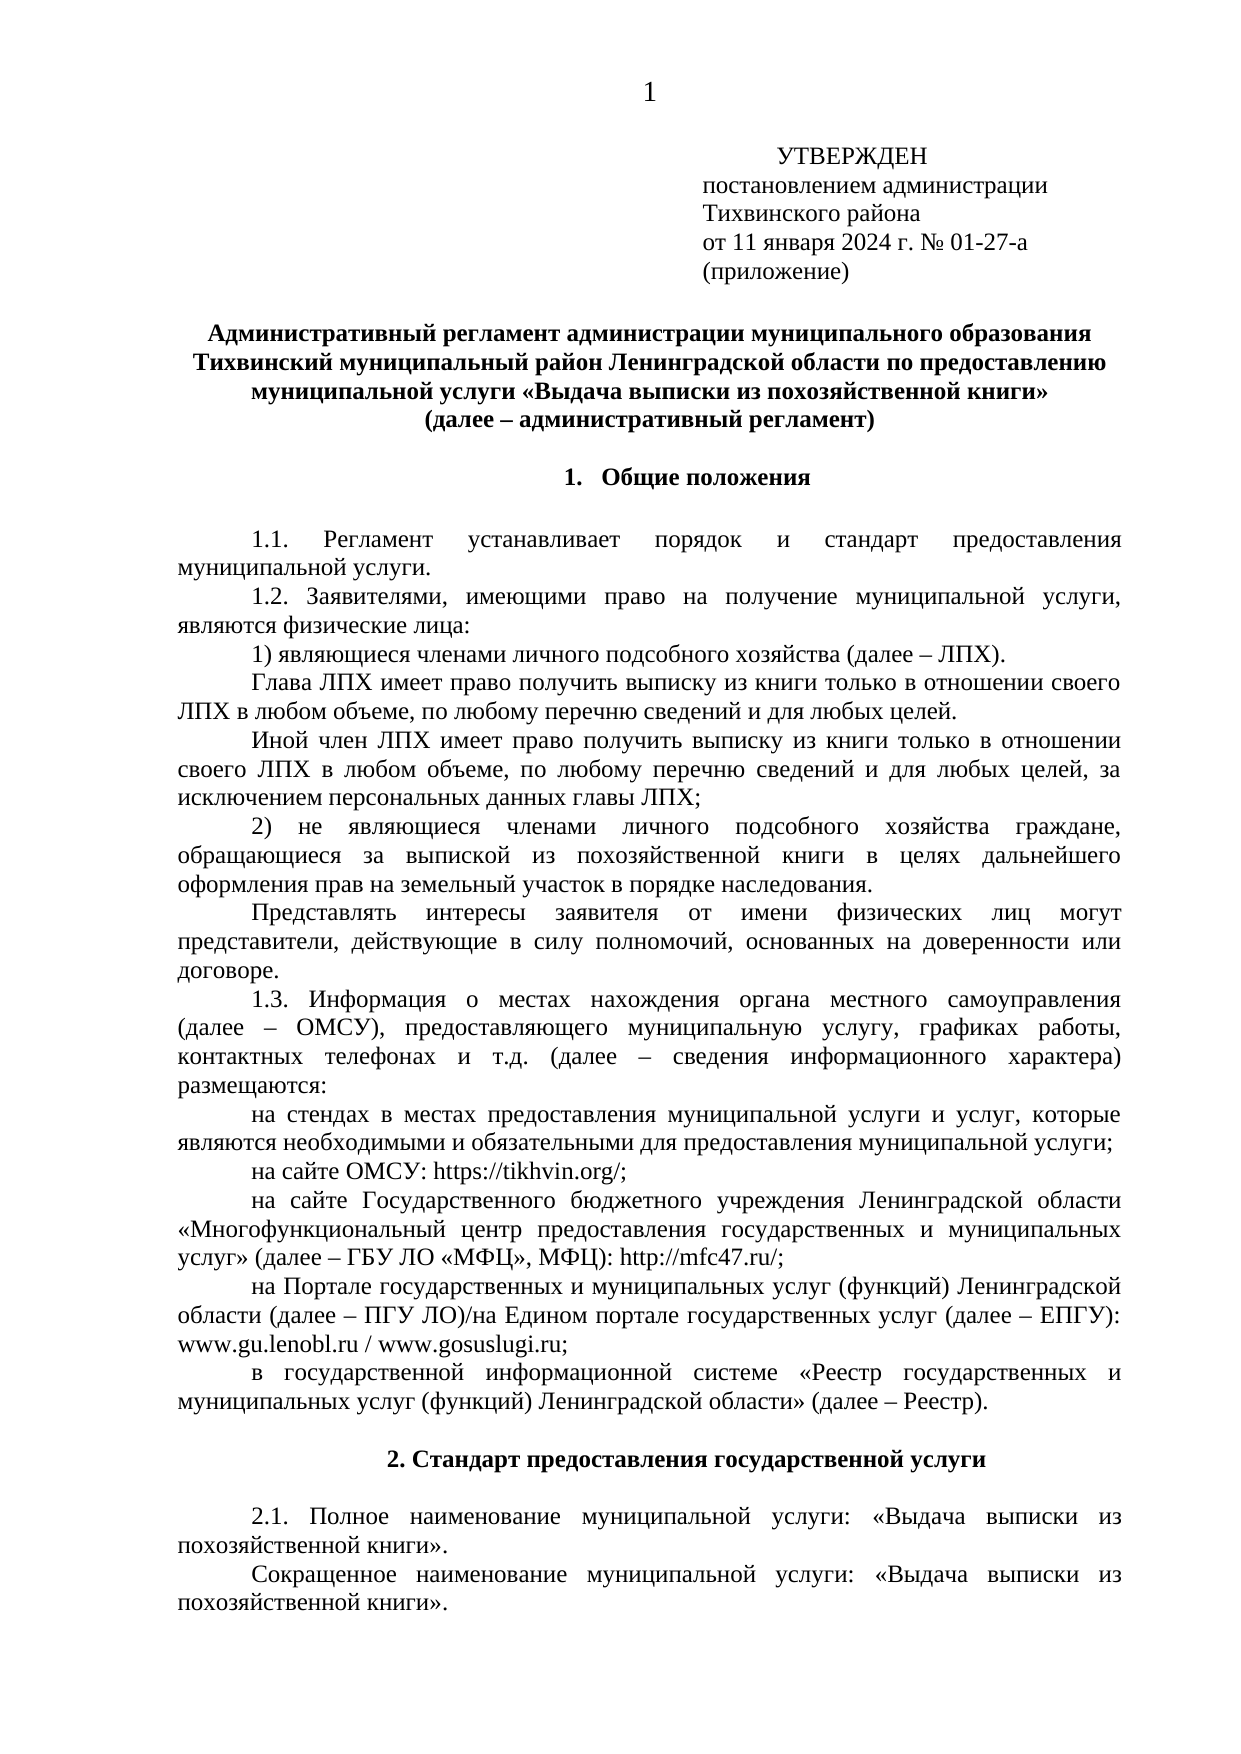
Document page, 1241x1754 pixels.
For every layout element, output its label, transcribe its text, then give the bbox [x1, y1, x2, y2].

text на сайте ОМСУ: https://tikhvin.org/; [177, 1156, 1122, 1185]
text в государственной информационной системе «Реестр государственных и муниципальных услуг (функций) Ленинградской области» (далее – Реестр). [177, 1357, 1122, 1415]
text от 11 января 2024 г. № 01-27-а [702, 227, 1122, 256]
text Сокращенное наименование муниципальной услуги: «Выдача выписки из похозяйственной книги». [177, 1559, 1122, 1616]
text 2) не являющиеся членами личного подсобного хозяйства граждане, обращающиеся за выпиской из похозяйственной книги в целях дальнейшего оформления прав на земельный участок в порядке наследования. [177, 811, 1122, 897]
text на Портале государственных и муниципальных услуг (функций) Ленинградской области (далее – ПГУ ЛО)/на Едином портале государственных услуг (далее – ЕПГУ): www.gu.lenobl.ru / www.gosuslugi.ru; [177, 1271, 1122, 1357]
text Тихвинского района [702, 198, 1122, 227]
text на стендах в местах предоставления муниципальной услуги и услуг, которые являются необходимыми и обязательными для предоставления муниципальной услуги; [177, 1099, 1122, 1156]
text (далее – административный регламент) [177, 404, 1122, 433]
text постановлением администрации [702, 170, 1122, 198]
text Глава ЛПХ имеет право получить выписку из книги только в отношении своего ЛПХ в любом объеме, по любому перечню сведений и для любых целей. [177, 667, 1122, 725]
text Административный регламент администрации муниципального образования Тихвинский муниципальный район Ленинградской области по предоставлению муниципальной услуги «Выдача выписки из похозяйственной книги» [177, 318, 1122, 404]
text 2. Стандарт предоставления государственной услуги [177, 1444, 1122, 1472]
text на сайте Государственного бюджетного учреждения Ленинградской области «Многофункциональный центр предоставления государственных и муниципальных услуг» (далее – ГБУ ЛО «МФЦ», МФЦ): http://mfc47.ru/; [177, 1185, 1122, 1271]
text Иной член ЛПХ имеет право получить выписку из книги только в отношении своего ЛПХ в любом объеме, по любому перечню сведений и для любых целей, за исключением персональных данных главы ЛПХ; [177, 725, 1122, 811]
text 1) являющиеся членами личного подсобного хозяйства (далее – ЛПХ). [177, 639, 1122, 667]
text Представлять интересы заявителя от имени физических лиц могут представители, действующие в силу полномочий, основанных на доверенности или договоре. [177, 897, 1122, 984]
text 1.1. Регламент устанавливает порядок и стандарт предоставления муниципальной услуги. [177, 524, 1122, 581]
text 2.1. Полное наименование муниципальной услуги: «Выдача выписки из похозяйственной книги». [177, 1501, 1122, 1559]
text 1.2. Заявителями, имеющими право на получение муниципальной услуги, являются физические лица: [177, 581, 1122, 639]
text УТВЕРЖДЕН [702, 141, 1122, 170]
text (приложение) [702, 256, 1122, 285]
text 1.3. Информация о местах нахождения органа местного самоуправления (далее – ОМСУ), предоставляющего муниципальную услугу, графиках работы, контактных телефонах и т.д. (далее – сведения информационного характера) размещаются: [177, 984, 1122, 1099]
list Общие положения [252, 462, 1122, 491]
